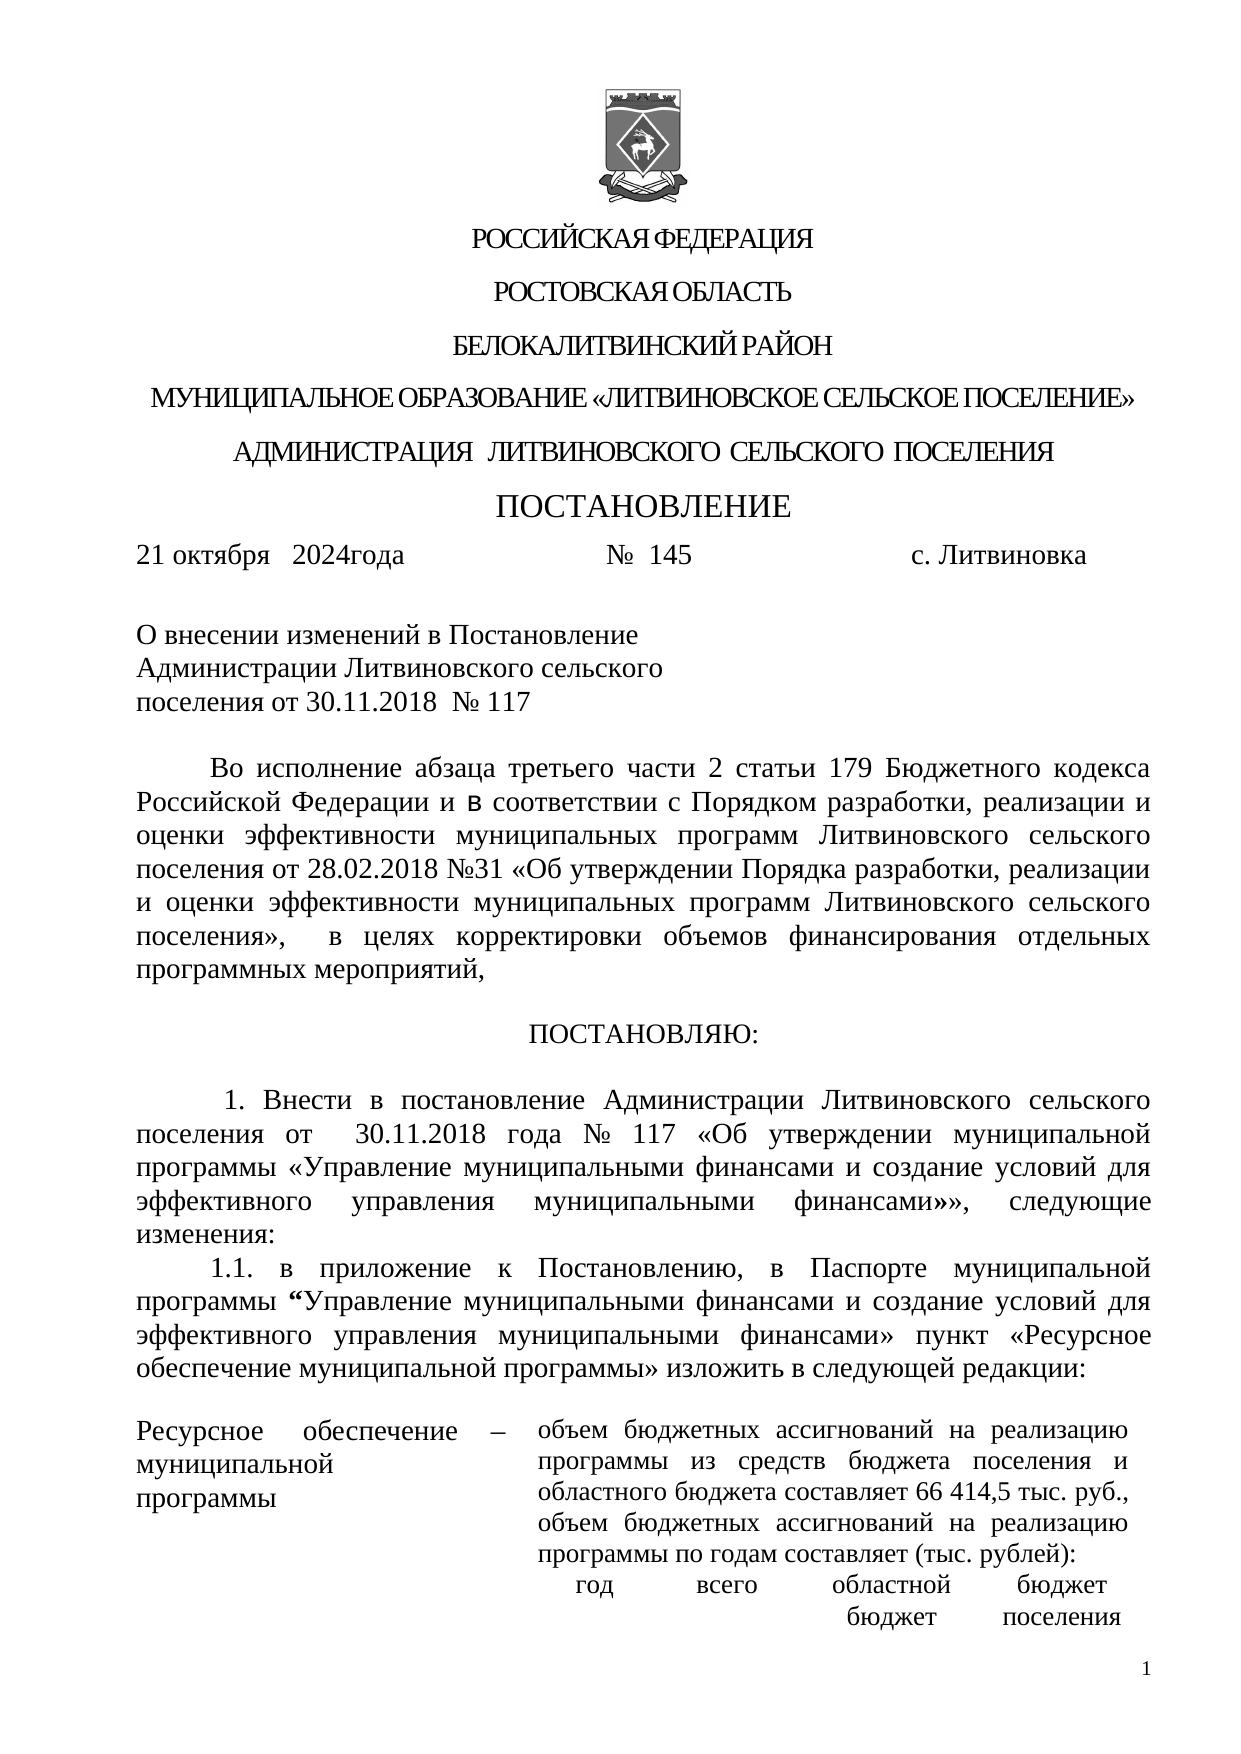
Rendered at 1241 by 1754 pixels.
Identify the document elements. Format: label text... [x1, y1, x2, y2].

subtitle ПОСТАНОВЛЕНИЕ [136, 487, 1152, 525]
text О внесении изменений в Постановление Администрации Литвиновского сельского поселения от 30.11.2018 № 117 [136, 617, 712, 718]
text Во исполнение абзаца третьего части 2 статьи 179 Бюджетного кодекса Российской Федерации и в соответствии с Порядком разработки, реализации и оценки эффективности муниципальных программ Литвиновского сельского поселения от 28.02.2018 №31 «Об утверждении Порядка разработки, реализации и оценки эффективности муниципальных программ Литвиновского сельского поселения», в целях корректировки объемов финансирования отдельных программных мероприятий, [136, 750, 1152, 985]
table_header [526, 1413, 1140, 1631]
text 21 октября 2024года № 145 с. Литвиновка [136, 537, 1152, 571]
text 1. Внести в постановление Администрации Литвиновского сельского поселения от 30.11.2018 года № 117 «Об утверждении муниципальной программы «Управление муниципальными финансами и создание условий для эффективного управления муниципальными финансами»», следующие изменения: [136, 1082, 1152, 1250]
text РОСТОВСКАЯ ОБЛАСТЬ [136, 274, 1152, 315]
text БЕЛОКАЛИТВИНСКИЙ РАЙОН [136, 328, 1152, 368]
picture [598, 86, 690, 209]
text ПОСТАНОВЛЯЮ: [136, 1017, 1152, 1050]
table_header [125, 1413, 469, 1631]
text МУНИЦИПАЛЬНОЕ ОБРАЗОВАНИЕ «ЛИТВИНОВСКОЕ СЕЛЬСКОЕ ПОСЕЛЕНИЕ» [136, 381, 1152, 421]
table_header – [469, 1413, 526, 1631]
text РОССИЙСКАЯ ФЕДЕРАЦИЯ [136, 222, 1152, 262]
subtitle АДМИНИСТРАЦИЯ ЛИТВИНОВСКОГО СЕЛЬСКОГО ПОСЕЛЕНИЯ [136, 434, 1152, 474]
text 1.1. в приложение к Постановлению, в Паспорте муниципальной программы “Управление муниципальными финансами и создание условий для эффективного управления муниципальными финансами» пункт «Ресурсное обеспечение муниципальной программы» изложить в следующей редакции: [136, 1250, 1152, 1384]
